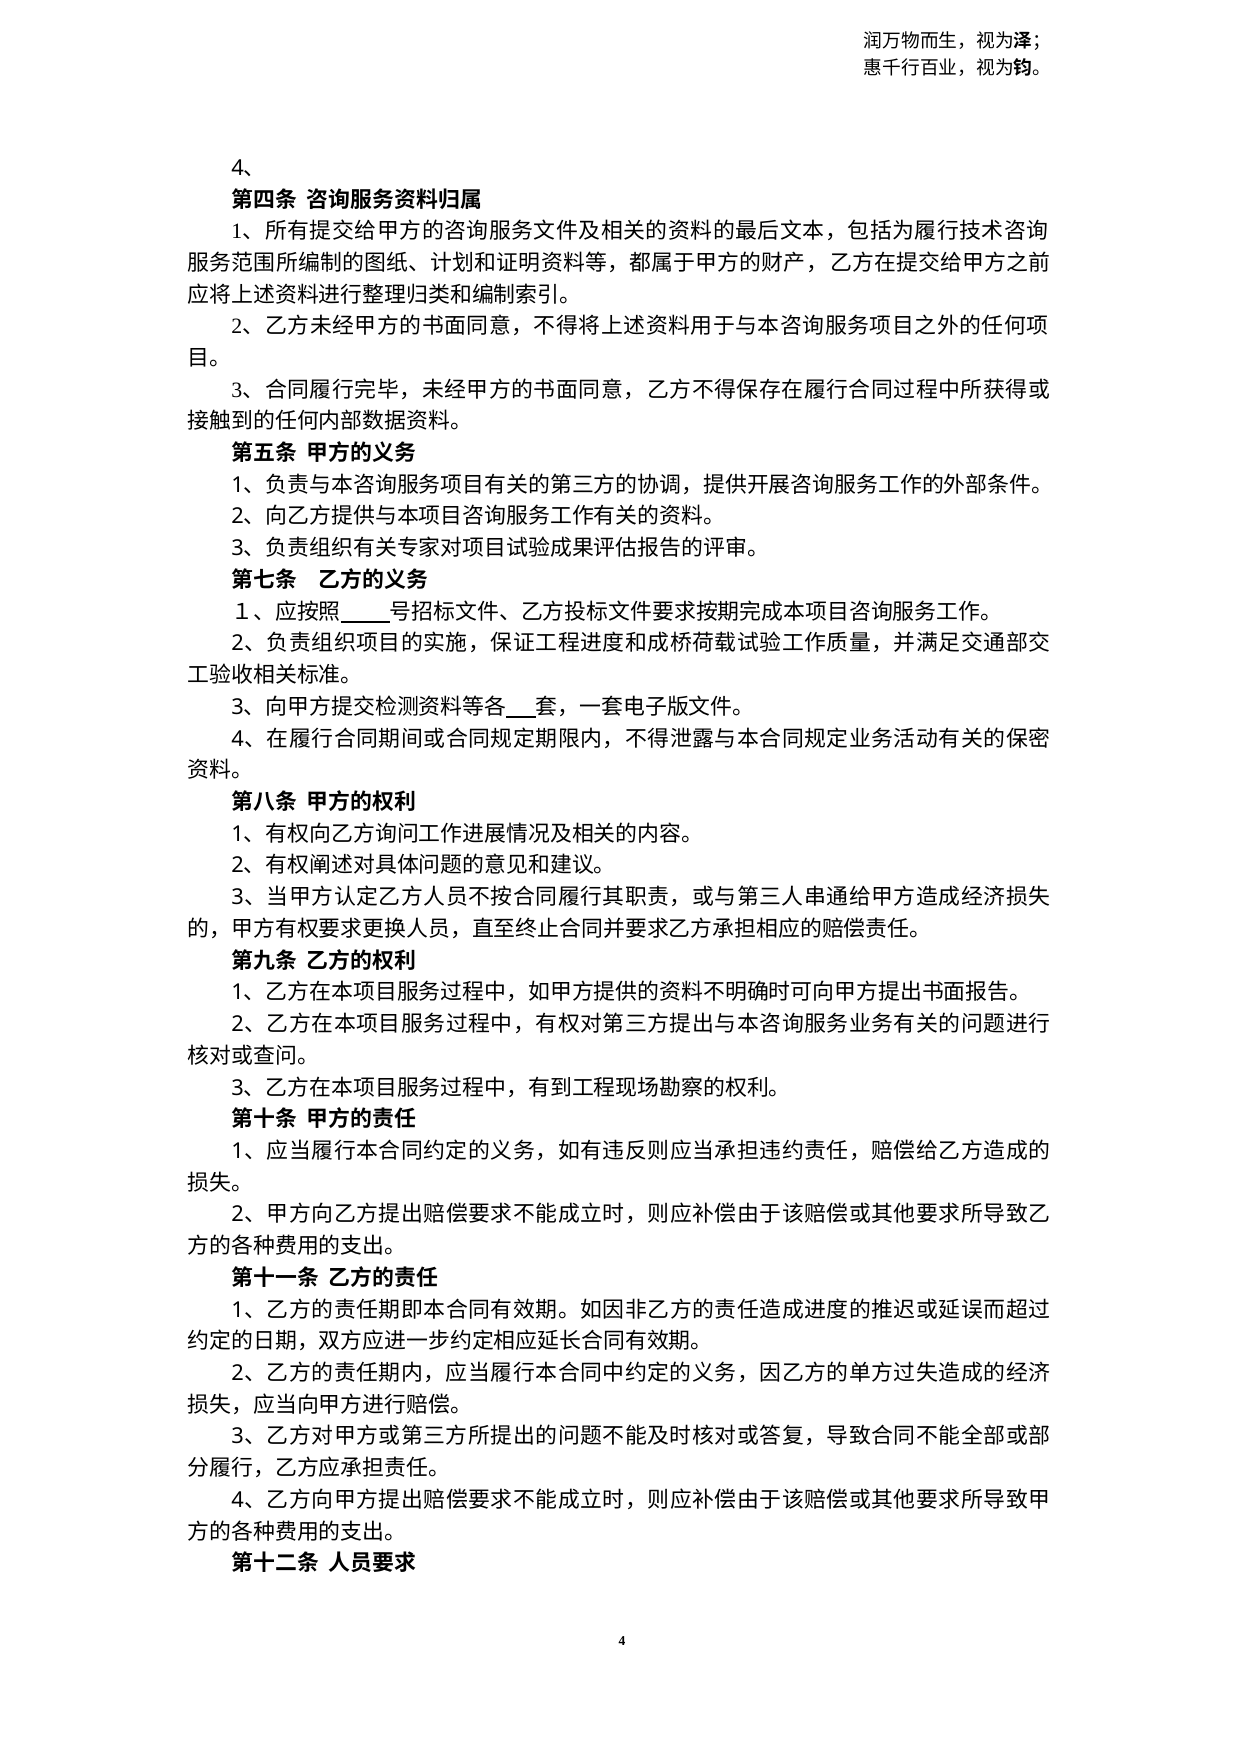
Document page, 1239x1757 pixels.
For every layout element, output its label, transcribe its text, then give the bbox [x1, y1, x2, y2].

text 第九条 乙方的权利 [187, 943, 1051, 974]
text 2、有权阐述对具体问题的意见和建议。 [187, 847, 1051, 879]
text 3、乙方对甲方或第三方所提出的问题不能及时核对或答复，导致合同不能全部或部分履行，乙方应承担责任。 [187, 1418, 1051, 1482]
text 1、负责与本咨询服务项目有关的第三方的协调，提供开展咨询服务工作的外部条件。 [187, 467, 1051, 498]
text 3、负责组织有关专家对项目试验成果评估报告的评审。 [187, 530, 1051, 562]
text 1、乙方在本项目服务过程中，如甲方提供的资料不明确时可向甲方提出书面报告。 [187, 974, 1051, 1006]
text 第八条 甲方的权利 [187, 784, 1051, 816]
text 第七条 乙方的义务 [187, 562, 1051, 594]
text 第十一条 乙方的责任 [187, 1260, 1051, 1292]
text 3、当甲方认定乙方人员不按合同履行其职责，或与第三人串通给甲方造成经济损失的，甲方有权要求更换人员，直至终止合同并要求乙方承担相应的赔偿责任。 [187, 879, 1051, 943]
text 4、 [187, 150, 1051, 182]
text 2、乙方未经甲方的书面同意，不得将上述资料用于与本咨询服务项目之外的任何项目。 [187, 308, 1051, 372]
text 2、甲方向乙方提出赔偿要求不能成立时，则应补偿由于该赔偿或其他要求所导致乙方的各种费用的支出。 [187, 1196, 1051, 1260]
text 4、在履行合同期间或合同规定期限内，不得泄露与本合同规定业务活动有关的保密资料。 [187, 721, 1051, 784]
text 第四条 咨询服务资料归属 [187, 182, 1051, 213]
text 1、乙方的责任期即本合同有效期。如因非乙方的责任造成进度的推迟或延误而超过约定的日期，双方应进一步约定相应延长合同有效期。 [187, 1292, 1051, 1355]
text 2、乙方的责任期内，应当履行本合同中约定的义务，因乙方的单方过失造成的经济损失，应当向甲方进行赔偿。 [187, 1355, 1051, 1418]
text 2、向乙方提供与本项目咨询服务工作有关的资料。 [187, 498, 1051, 530]
text 1、应当履行本合同约定的义务，如有违反则应当承担违约责任，赔偿给乙方造成的损失。 [187, 1133, 1051, 1196]
text 第十二条 人员要求 [187, 1545, 1051, 1577]
text 2、乙方在本项目服务过程中，有权对第三方提出与本咨询服务业务有关的问题进行核对或查问。 [187, 1006, 1051, 1069]
text １、应按照 号招标文件、乙方投标文件要求按期完成本项目咨询服务工作。 [187, 594, 1051, 625]
text 1、有权向乙方询问工作进展情况及相关的内容。 [187, 816, 1051, 847]
text 第十条 甲方的责任 [187, 1101, 1051, 1133]
text 2、负责组织项目的实施，保证工程进度和成桥荷载试验工作质量，并满足交通部交工验收相关标准。 [187, 625, 1051, 689]
text 第五条 甲方的义务 [187, 435, 1051, 467]
text 4、乙方向甲方提出赔偿要求不能成立时，则应补偿由于该赔偿或其他要求所导致甲方的各种费用的支出。 [187, 1482, 1051, 1545]
text 3、乙方在本项目服务过程中，有到工程现场勘察的权利。 [187, 1069, 1051, 1101]
text 3、向甲方提交检测资料等各 套，一套电子版文件。 [187, 689, 1051, 721]
text 1、所有提交给甲方的咨询服务文件及相关的资料的最后文本，包括为履行技术咨询服务范围所编制的图纸、计划和证明资料等，都属于甲方的财产，乙方在提交给甲方之前应将上述资料进行整理归类和编制索引。 [187, 213, 1051, 308]
text 3、合同履行完毕，未经甲方的书面同意，乙方不得保存在履行合同过程中所获得或接触到的任何内部数据资料。 [187, 372, 1051, 435]
